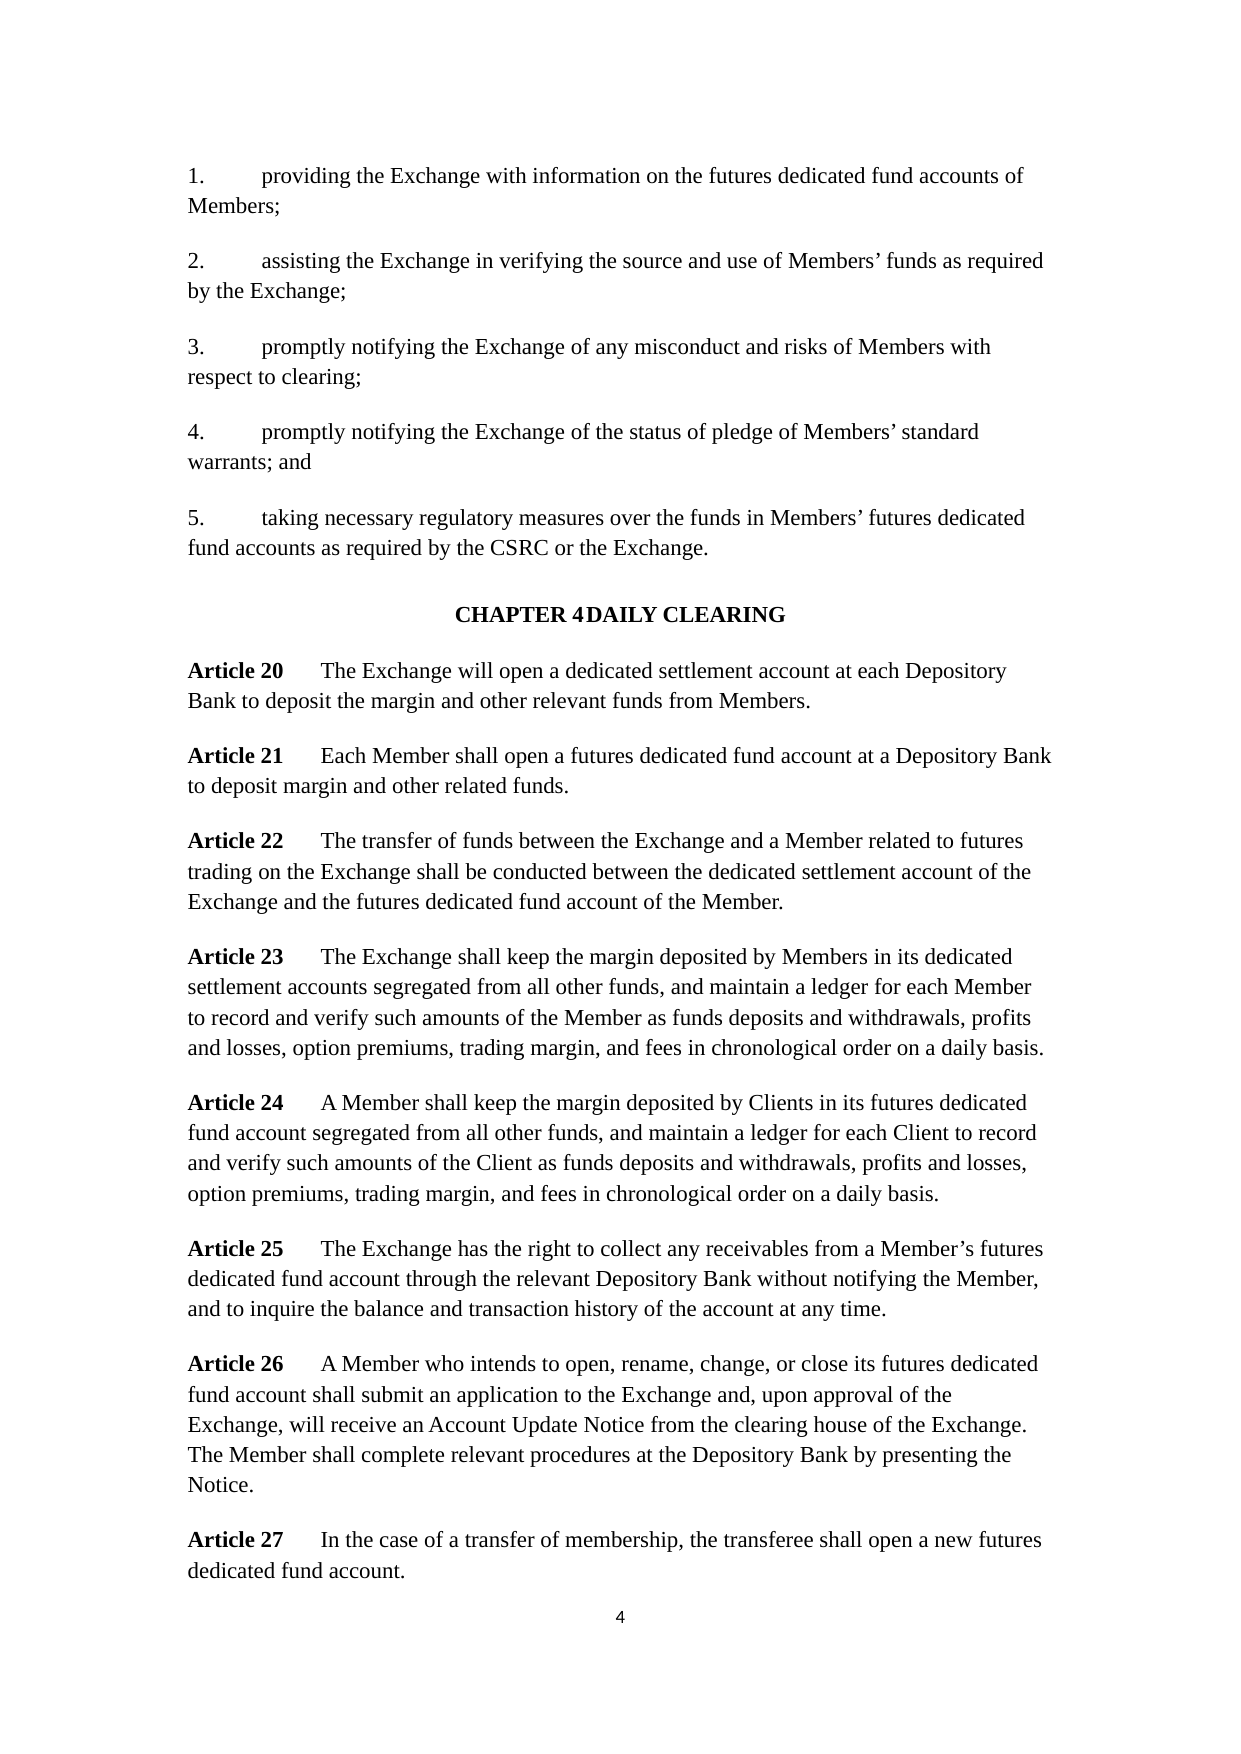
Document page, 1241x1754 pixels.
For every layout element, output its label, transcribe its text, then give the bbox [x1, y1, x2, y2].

text Article 26 A Member who intends to open, rename, change, or close its futures dedicated fund account shall submit an application to the Exchange and, upon approval of the Exchange, will receive an Account Update Notice from the clearing house of the Exchange. The Member shall complete relevant procedures at the Depository Bank by presenting the Notice. [187, 1351, 1053, 1498]
text 1. providing the Exchange with information on the futures dedicated fund accounts of Members; [187, 162, 1053, 218]
text 2. assisting the Exchange in verifying the source and use of Members’ funds as required by the Exchange; [187, 247, 1053, 304]
text Article 21 Each Member shall open a futures dedicated fund account at a Depository Bank to deposit margin and other related funds. [187, 742, 1053, 799]
text Article 20 The Exchange will open a dedicated settlement account at each Depository Bank to deposit the margin and other relevant funds from Members. [187, 657, 1053, 713]
text Article 24 A Member shall keep the margin deposited by Clients in its futures dedicated fund account segregated from all other funds, and maintain a ledger for each Client to record and verify such amounts of the Client as funds deposits and withdrawals, profits and losses, option premiums, trading margin, and fees in chronological order on a daily basis. [187, 1089, 1053, 1206]
text 5. taking necessary regulatory measures over the funds in Members’ futures dedicated fund accounts as required by the CSRC or the Exchange. [187, 504, 1053, 560]
text Article 25 The Exchange has the right to collect any receivables from a Member’s futures dedicated fund account through the relevant Depository Bank without notifying the Member, and to inquire the balance and transaction history of the account at any time. [187, 1235, 1053, 1322]
text Article 22 The transfer of funds between the Exchange and a Member related to futures trading on the Exchange shall be conducted between the dedicated settlement account of the Exchange and the futures dedicated fund account of the Member. [187, 828, 1053, 914]
text 3. promptly notifying the Exchange of any misconduct and risks of Members with respect to clearing; [187, 333, 1053, 389]
text Article 27 In the case of a transfer of membership, the transferee shall open a new futures dedicated fund account. [187, 1527, 1053, 1583]
text Article 23 The Exchange shall keep the margin deposited by Members in its dedicated settlement accounts segregated from all other funds, and maintain a ledger for each Member to record and verify such amounts of the Member as funds deposits and withdrawals, profits and losses, option premiums, trading margin, and fees in chronological order on a daily basis. [187, 943, 1053, 1060]
text 4. promptly notifying the Exchange of the status of pledge of Members’ standard warrants; and [187, 418, 1053, 475]
text CHAPTER 4 DAILY CLEARING [187, 602, 1053, 628]
